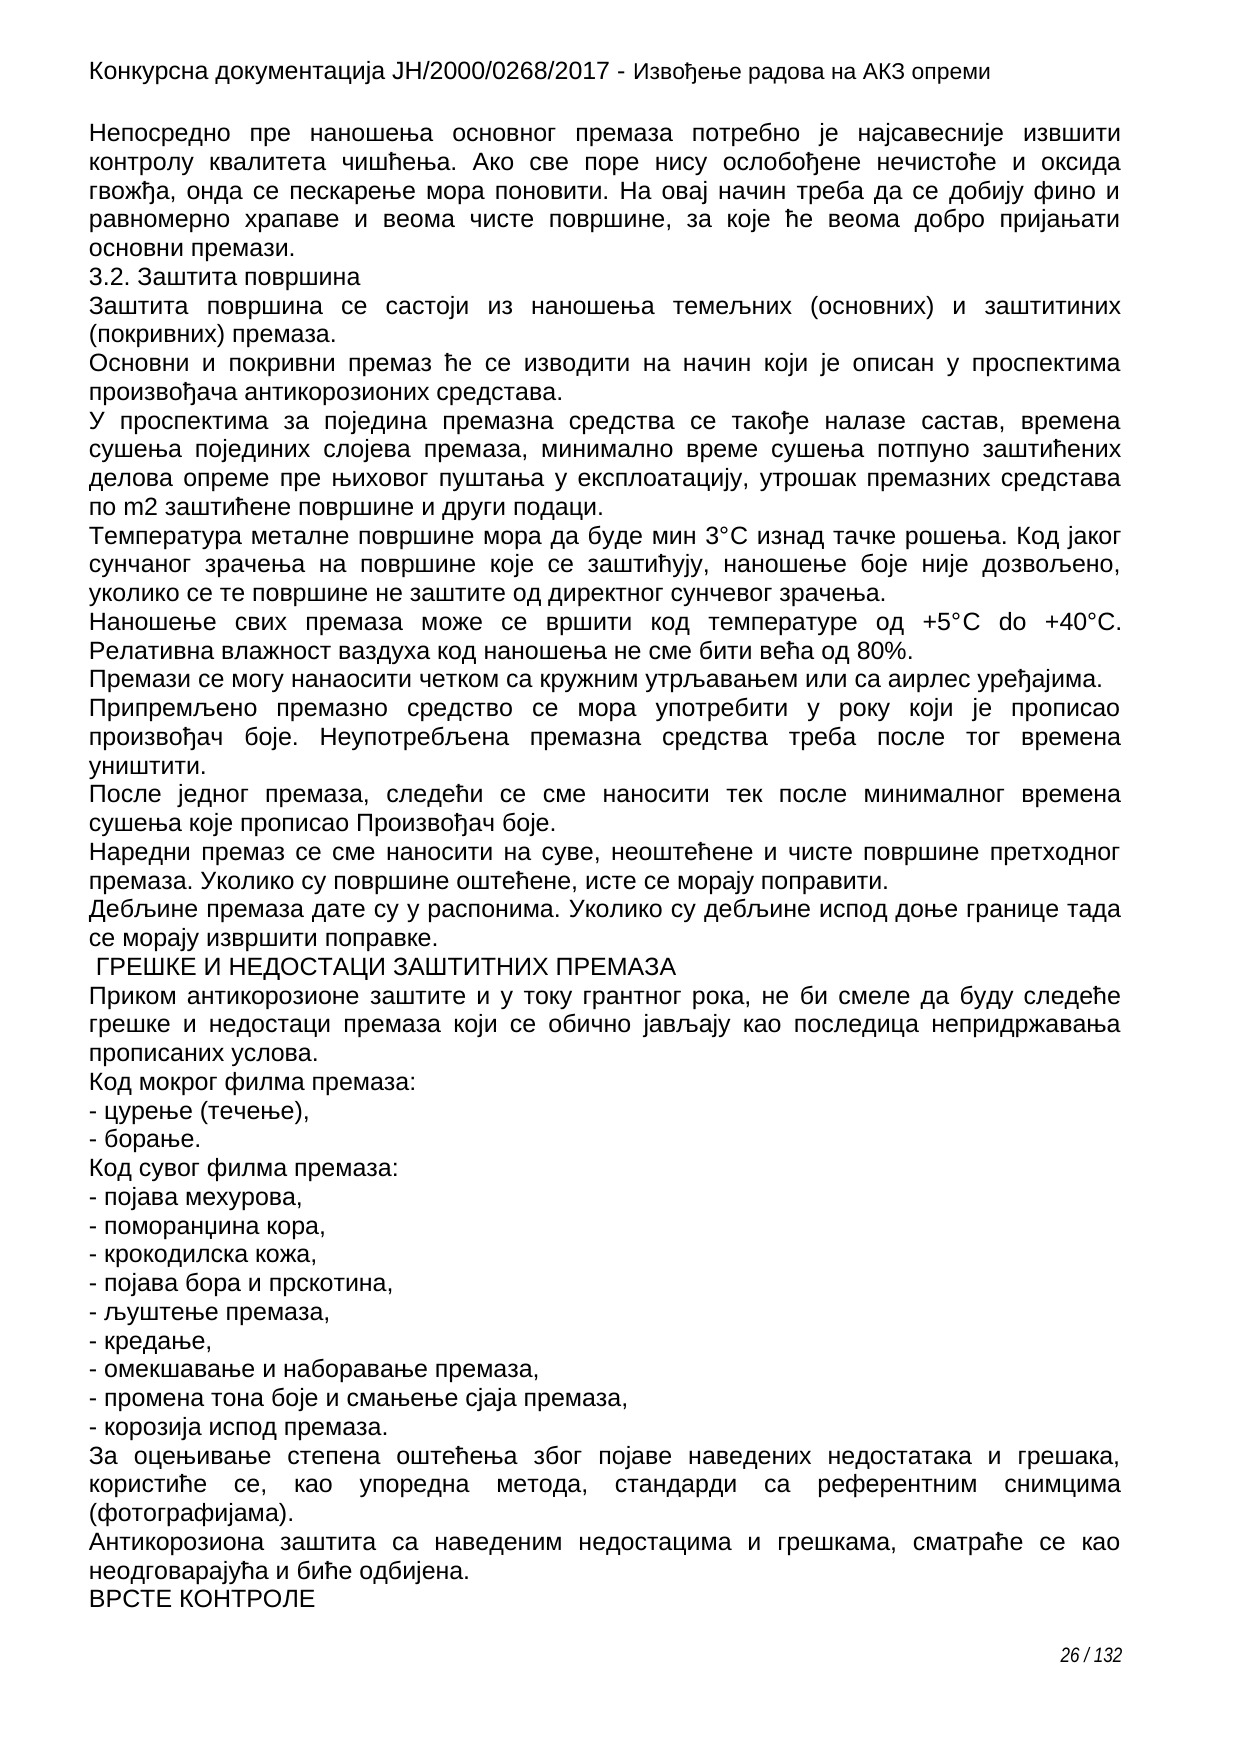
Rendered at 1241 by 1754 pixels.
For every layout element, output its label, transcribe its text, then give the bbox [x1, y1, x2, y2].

text Заштита површина се састоји из наношења темељних (основних) и заштитиних (покривних) премаза. [89, 291, 1122, 348]
text - омекшавање и наборавање премаза, [89, 1354, 1122, 1383]
text Наредни премаз се сме наносити на суве, неоштећене и чисте површине претходног премаза. Уколико су површине оштећене, исте се морају поправити. [89, 837, 1122, 894]
text За оцењивање степена оштећења због појаве наведених недостатака и грешака, користиће се, као упоредна метода, стандарди са референтним снимцима (фотографијама). [89, 1441, 1122, 1527]
text Код мокрог филма премаза: [89, 1067, 1122, 1096]
text - промена тона боје и смањење сјаја премаза, [89, 1383, 1122, 1412]
text - борање. [89, 1124, 1122, 1153]
text Приком антикорозионе заштите и у току грантног рока, не би смеле да буду следеће грешке и недостаци премаза који се обично јављају као последица непридржавања прописаних услова. [89, 981, 1122, 1067]
text - љуштење премаза, [89, 1297, 1122, 1326]
text Антикорозиона заштита са наведеним недостацима и грешкама, сматраће се као неодговарајућа и биће одбијена. [89, 1527, 1122, 1584]
text - корозија испод премаза. [89, 1412, 1122, 1441]
text ВРСТЕ КОНТРОЛЕ [89, 1584, 1122, 1613]
text Припремљено премазно средство се мора употребити у року који је прописао произвођач боје. Неупотребљена премазна средства треба после тог времена уништити. [89, 693, 1122, 779]
text - поморанџина кора, [89, 1211, 1122, 1239]
text Температура металне површине мора да буде мин 3°C изнад тачке рошења. Код јаког сунчаног зрачења на површине које се заштићују, наношење боје није дозвољено, уколико се те површине не заштите од директног сунчевог зрачења. [89, 521, 1122, 607]
text У проспектима за поједина премазна средства се такође налазе састав, времена сушења појединих слојева премаза, минимално време сушења потпуно заштићених делова опреме пре њиховог пуштања у експлоатацију, утрошак премазних средстава по m2 заштићене површине и други подаци. [89, 406, 1122, 521]
text - цурење (течење), [89, 1096, 1122, 1124]
text Премази се могу нанаосити четком са кружним утрљавањем или са аирлес уређајима. [89, 664, 1122, 693]
text - појава бора и прскотина, [89, 1268, 1122, 1297]
text - кредање, [89, 1326, 1122, 1354]
text Основни и покривни премаз ће се изводити на начин који је описан у проспектима произвођача антикорозионих средстава. [89, 348, 1122, 406]
text ГРЕШКЕ И НЕДОСТАЦИ ЗАШТИТНИХ ПРЕМАЗА [89, 952, 1122, 981]
text Наношење свих премаза може се вршити код температуре од +5°C do +40°C. Релативна влажност ваздуха код наношења не сме бити већа од 80%. [89, 607, 1122, 664]
text Код сувог филма премаза: [89, 1153, 1122, 1182]
text Дебљине премаза дате су у распонима. Уколико су дебљине испод доње границе тада се морају извршити поправке. [89, 894, 1122, 952]
text - крокодилска кожа, [89, 1239, 1122, 1268]
text Непосредно пре наношења основног премаза потребно је најсавесније извшити контролу квалитета чишћења. Ако све поре нису ослобођене нечистоће и оксида гвожђа, онда се пескарење мора поновити. На овај начин треба да се добију фино и равномерно храпаве и веома чисте површине, за које ће веома добро пријањати основни премази. [89, 118, 1122, 262]
text 3.2. Заштита површина [89, 262, 1122, 291]
text После једног премаза, следећи се сме наносити тек после минималног времена сушења које прописао Произвођач боје. [89, 779, 1122, 837]
text - појава мехурова, [89, 1182, 1122, 1211]
